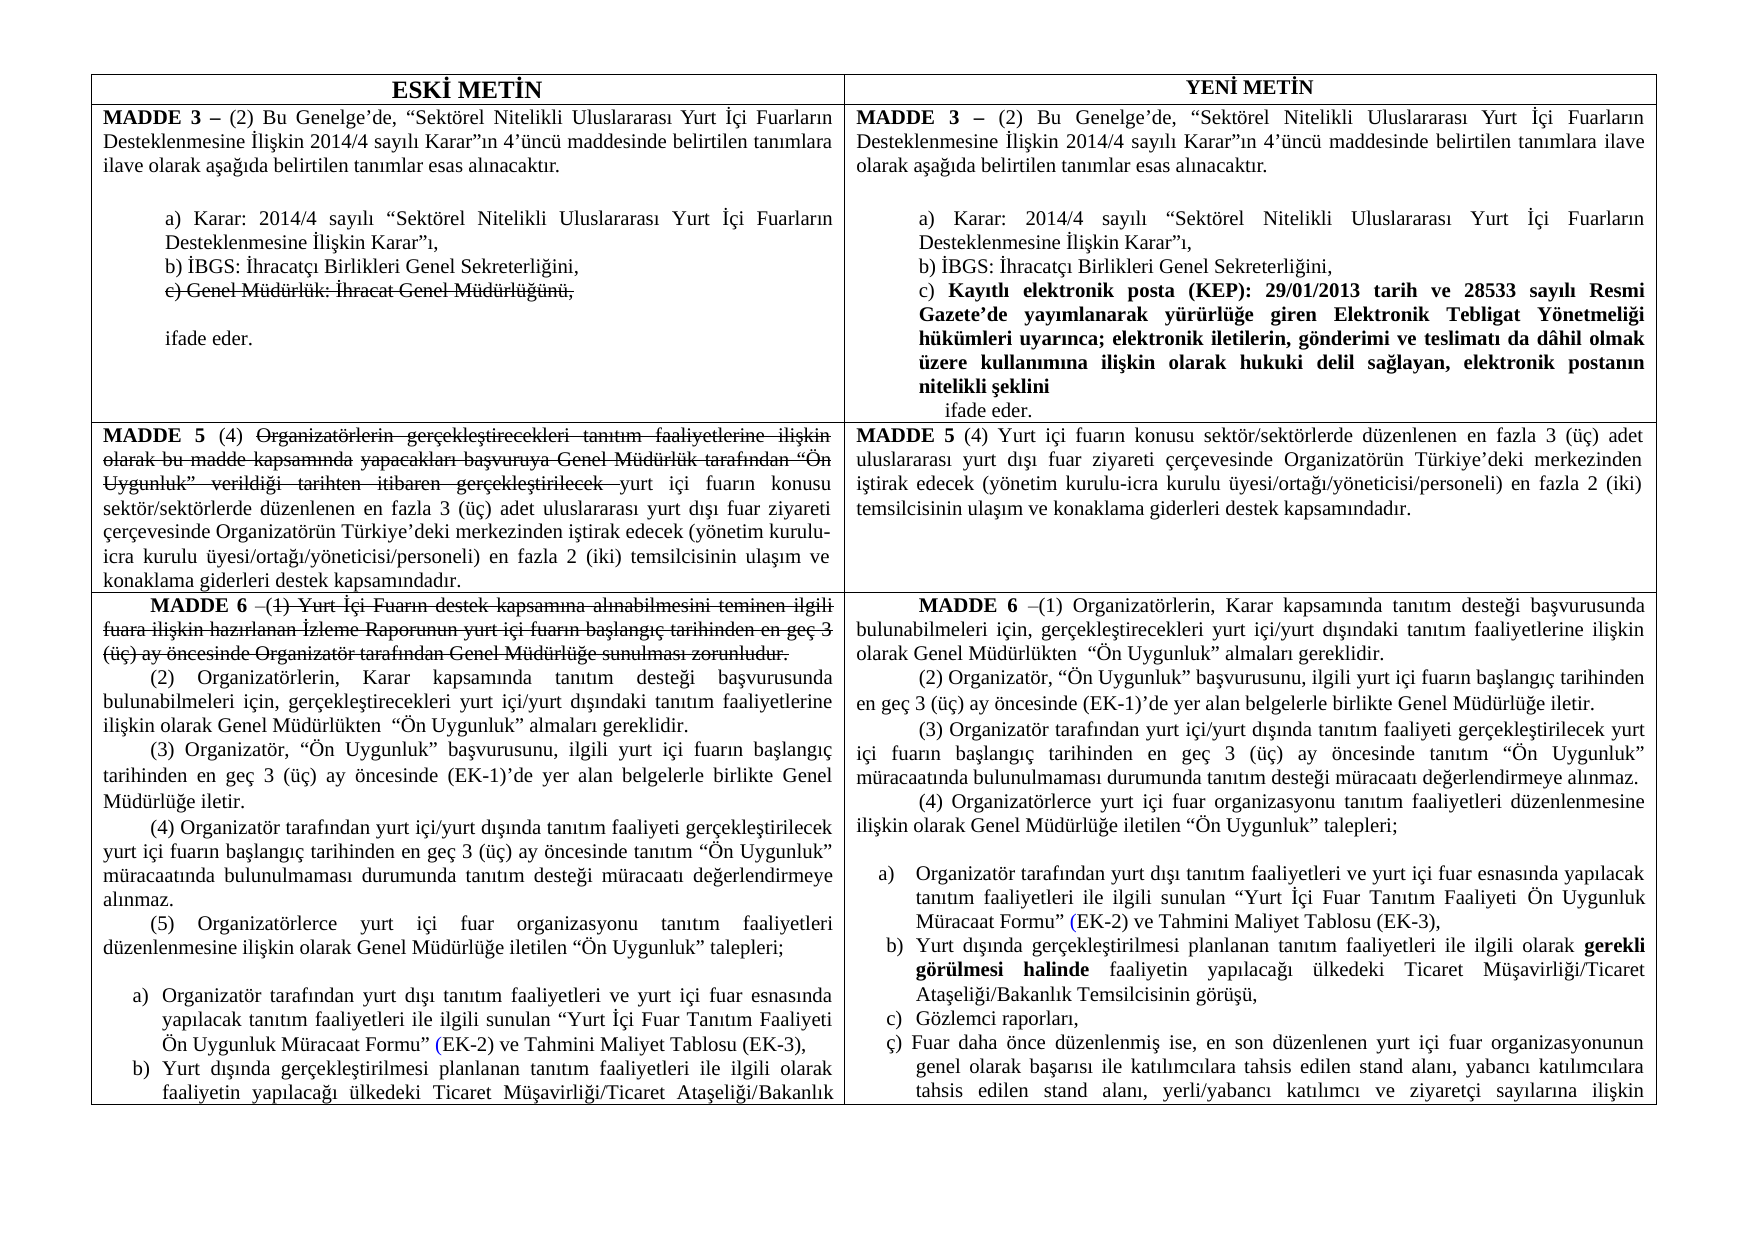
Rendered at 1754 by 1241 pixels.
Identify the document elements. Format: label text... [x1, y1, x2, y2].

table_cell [92, 593, 844, 1104]
table_header YENİ METİN [845, 75, 1656, 104]
table_cell MADDE 3 – (2) Bu Genelge’de, “Sektörel Nitelikli Uluslararası Yurt İçi Fuarların Desteklenmesine İlişkin 2014/4 sayılı Karar”ın 4’üncü maddesinde belirtilen tanımlara ilave olarak aşağıda belirtilen tanımlar esas alınacaktır. a) Karar: 2014/4 sayılı “Sektörel Nitelikli Uluslararası Yurt İçi Fuarların Desteklenmesine İlişkin Karar”ı, b) İBGS: İhracatçı Birlikleri Genel Sekreterliğini, c) Genel Müdürlük: İhracat Genel Müdürlüğünü, ifade eder. [92, 105, 844, 422]
table_cell MADDE 5 (4) Yurt içi fuarın konusu sektör/sektörlerde düzenlenen en fazla 3 (üç) adet uluslararası yurt dışı fuar ziyareti çerçevesinde Organizatörün Türkiye’deki merkezinden iştirak edecek (yönetim kurulu-icra kurulu üyesi/ortağı/yöneticisi/personeli) en fazla 2 (iki) temsilcisinin ulaşım ve konaklama giderleri destek kapsamındadır. [845, 423, 1656, 592]
table_header ESKİ METİN [92, 75, 844, 104]
table_cell MADDE 3 – (2) Bu Genelge’de, “Sektörel Nitelikli Uluslararası Yurt İçi Fuarların Desteklenmesine İlişkin 2014/4 sayılı Karar”ın 4’üncü maddesinde belirtilen tanımlara ilave olarak aşağıda belirtilen tanımlar esas alınacaktır. a) Karar: 2014/4 sayılı “Sektörel Nitelikli Uluslararası Yurt İçi Fuarların Desteklenmesine İlişkin Karar”ı, b) İBGS: İhracatçı Birlikleri Genel Sekreterliğini, c) Kayıtlı elektronik posta (KEP): 29/01/2013 tarih ve 28533 sayılı Resmi Gazete’de yayımlanarak yürürlüğe giren Elektronik Tebligat Yönetmeliği hükümleri uyarınca; elektronik iletilerin, gönderimi ve teslimatı da dâhil olmak üzere kullanımına ilişkin olarak hukuki delil sağlayan, elektronik postanın nitelikli şeklini ifade eder. [845, 105, 1656, 422]
table_cell MADDE 5 (4) Organizatörlerin gerçekleştirecekleri tanıtım faaliyetlerine ilişkin olarak bu madde kapsamında yapacakları başvuruya Genel Müdürlük tarafından “Ön Uygunluk” verildiği tarihten itibaren gerçekleştirilecek yurt içi fuarın konusu sektör/sektörlerde düzenlenen en fazla 3 (üç) adet uluslararası yurt dışı fuar ziyareti çerçevesinde Organizatörün Türkiye’deki merkezinden iştirak edecek (yönetim kurulu-icra kurulu üyesi/ortağı/yöneticisi/personeli) en fazla 2 (iki) temsilcisinin ulaşım ve konaklama giderleri destek kapsamındadır. [92, 423, 844, 592]
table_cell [845, 593, 1656, 1104]
